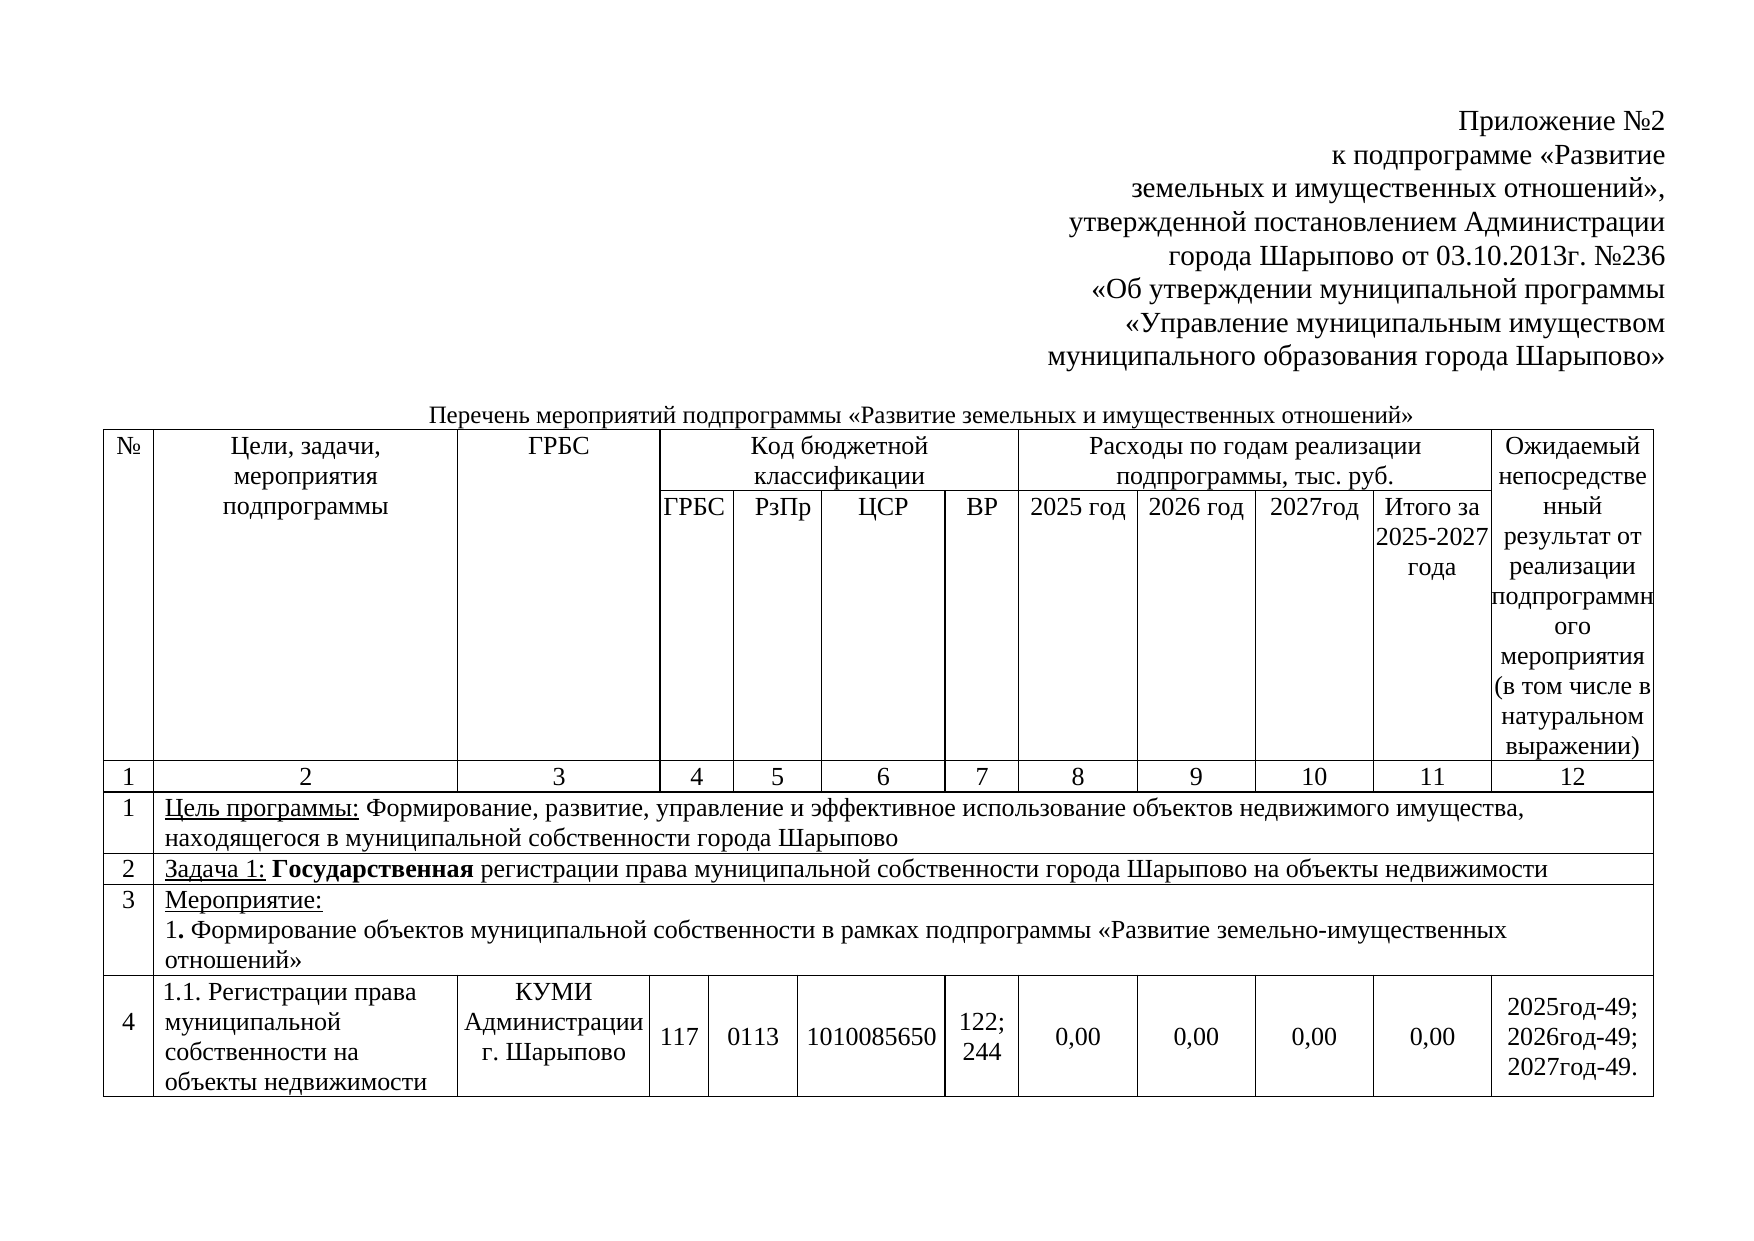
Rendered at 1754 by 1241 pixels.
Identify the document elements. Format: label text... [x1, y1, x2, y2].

table_cell 9 [1138, 761, 1255, 791]
table_cell 1 [104, 761, 153, 791]
table_cell 0113 [709, 976, 797, 1096]
table_cell ЦСР [822, 491, 944, 760]
table_cell 0,00 [1374, 976, 1491, 1096]
table_cell 117 [650, 976, 708, 1096]
text муниципального образования города Шарыпово» [177, 338, 1665, 372]
table_cell 8 [1019, 761, 1137, 791]
text земельных и имущественных отношений», [177, 171, 1665, 204]
table_header Код бюджетной классификации [661, 430, 1018, 490]
table_cell ГРБС [661, 491, 733, 760]
table_cell 2026 год [1138, 491, 1255, 760]
text города Шарыпово от 03.10.2013г. №236 [177, 238, 1665, 271]
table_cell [458, 976, 649, 1096]
table_cell 1.1. Регистрации права муниципальной собственности на объекты недвижимости [154, 976, 457, 1096]
text «Управление муниципальным имуществом [177, 305, 1665, 338]
table_cell Мероприятие: 1. Формирование объектов муниципальной собственности в рамках подпрограммы «Развитие земельно-имущественных отношений» [154, 885, 1653, 974]
table_header № [104, 430, 153, 760]
table_cell 5 [734, 761, 821, 791]
table_header Расходы по годам реализации подпрограммы, тыс. руб. [1019, 430, 1491, 490]
table_cell РзПр [734, 491, 821, 760]
table_cell 1 [104, 793, 153, 852]
table_cell 2027год [1256, 491, 1373, 760]
table_cell 122;244 [946, 976, 1018, 1096]
table_cell Задача 1: Государственная регистрации права муниципальной собственности города Шарыпово на объекты недвижимости [154, 854, 1653, 883]
text Перечень мероприятий подпрограммы «Развитие земельных и имущественных отношений» [177, 401, 1665, 429]
table_header ГРБС [458, 430, 659, 760]
table_cell 12 [1492, 761, 1653, 791]
table_header Цели, задачи, мероприятия подпрограммы [154, 430, 457, 760]
table_cell 2025год-49; 2026год-49; 2027год-49. [1492, 976, 1653, 1096]
table_cell Итого за 2025-2027 года [1374, 491, 1491, 760]
text Приложение №2 к подпрограмме «Развитие [177, 103, 1665, 171]
table_cell 0,00 [1138, 976, 1255, 1096]
table_cell 4 [661, 761, 733, 791]
table_header Ожидаемый непосредственный результат от реализации подпрограммного мероприятия (в том числе в натуральном выражении) [1492, 430, 1653, 760]
table_cell 3 [104, 885, 153, 974]
table_cell 2 [104, 854, 153, 883]
table_cell 7 [946, 761, 1018, 791]
table_cell 4 [104, 976, 153, 1096]
table_cell 3 [458, 761, 659, 791]
table_cell 2 [154, 761, 457, 791]
table_cell 2025 год [1019, 491, 1137, 760]
table_cell 10 [1256, 761, 1373, 791]
table_cell 1010085650 [798, 976, 944, 1096]
table_cell 11 [1374, 761, 1491, 791]
text утвержденной постановлением Администрации [177, 204, 1665, 238]
table_cell Цель программы: Формирование, развитие, управление и эффективное использование объектов недвижимого имущества, находящегося в муниципальной собственности города Шарыпово [154, 793, 1653, 852]
table_cell ВР [946, 491, 1018, 760]
table_cell 0,00 [1019, 976, 1137, 1096]
text «Об утверждении муниципальной программы [177, 271, 1665, 305]
table_cell 6 [822, 761, 944, 791]
table_cell 0,00 [1256, 976, 1373, 1096]
